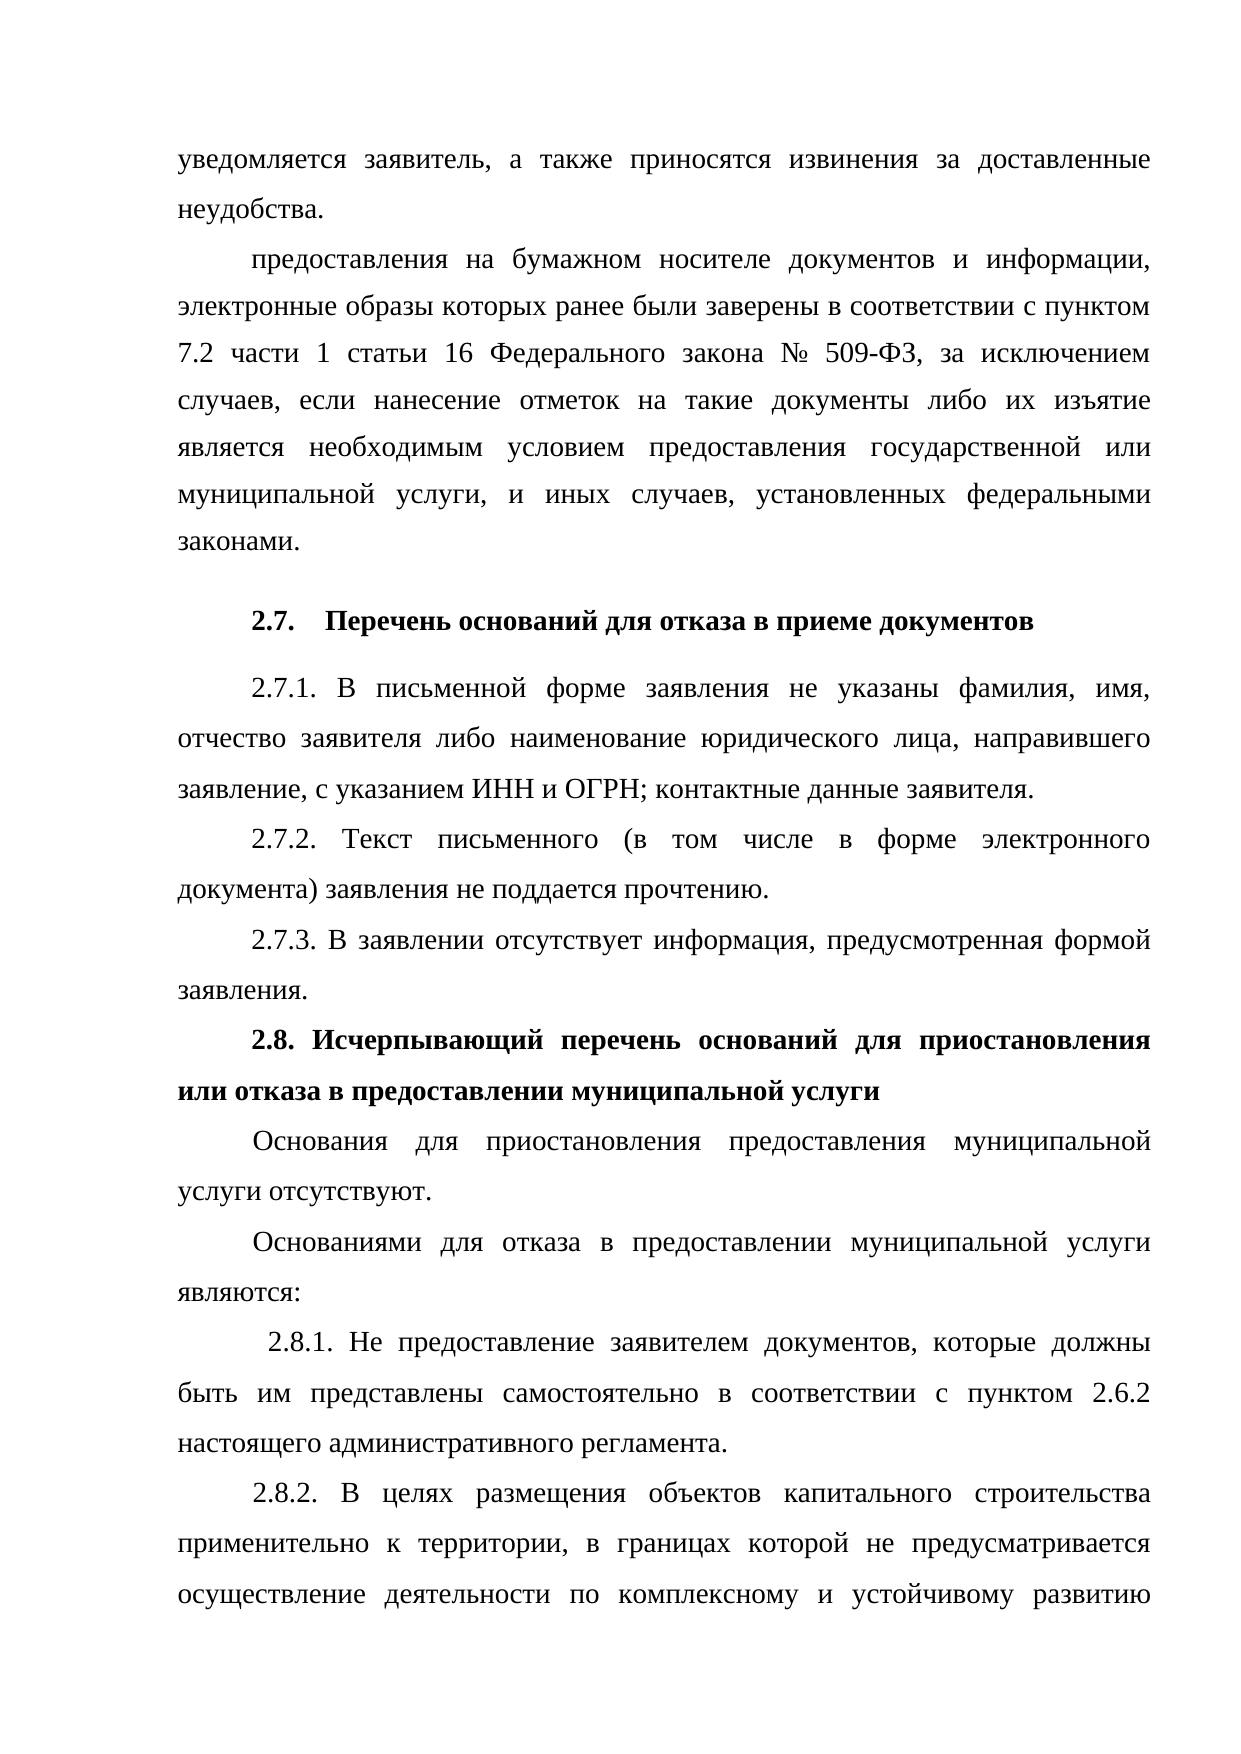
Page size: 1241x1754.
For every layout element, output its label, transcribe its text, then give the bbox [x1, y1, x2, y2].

text Основаниями для отказа в предоставлении муниципальной услуги являются: [177, 1224, 1152, 1308]
text Основания для приостановления предоставления муниципальной услуги отсутствуют. [177, 1123, 1152, 1207]
text 2.7.2. Текст письменного (в том числе в форме электронного документа) заявления не поддается прочтению. [177, 821, 1152, 905]
text предоставления на бумажном носителе документов и информации, электронные образы которых ранее были заверены в соответствии с пунктом 7.2 части 1 статьи 16 Федерального закона № 509-ФЗ, за исключением случаев, если нанесение отметок на такие документы либо их изъятие является необходимым условием предоставления государственной или муниципальной услуги, и иных случаев, установленных федеральными законами. [177, 242, 1152, 556]
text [177, 141, 1152, 225]
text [177, 1475, 1152, 1609]
text 2.8.1. Не предоставление заявителем документов, которые должны быть им представлены самостоятельно в соответствии с пунктом 2.6.2 настоящего административного регламента. [177, 1324, 1152, 1458]
text 2.7.3. В заявлении отсутствует информация, предусмотренная формой заявления. [177, 922, 1152, 1006]
subtitle 2.8. Исчерпывающий перечень оснований для приостановления или отказа в предоставлении муниципальной услуги [177, 1022, 1152, 1106]
text 2.7.1. В письменной форме заявления не указаны фамилия, имя, отчество заявителя либо наименование юридического лица, направившего заявление, с указанием ИНН и ОГРН; контактные данные заявителя. [177, 670, 1152, 804]
text 2.7. Перечень оснований для отказа в приеме документов [177, 603, 1152, 637]
